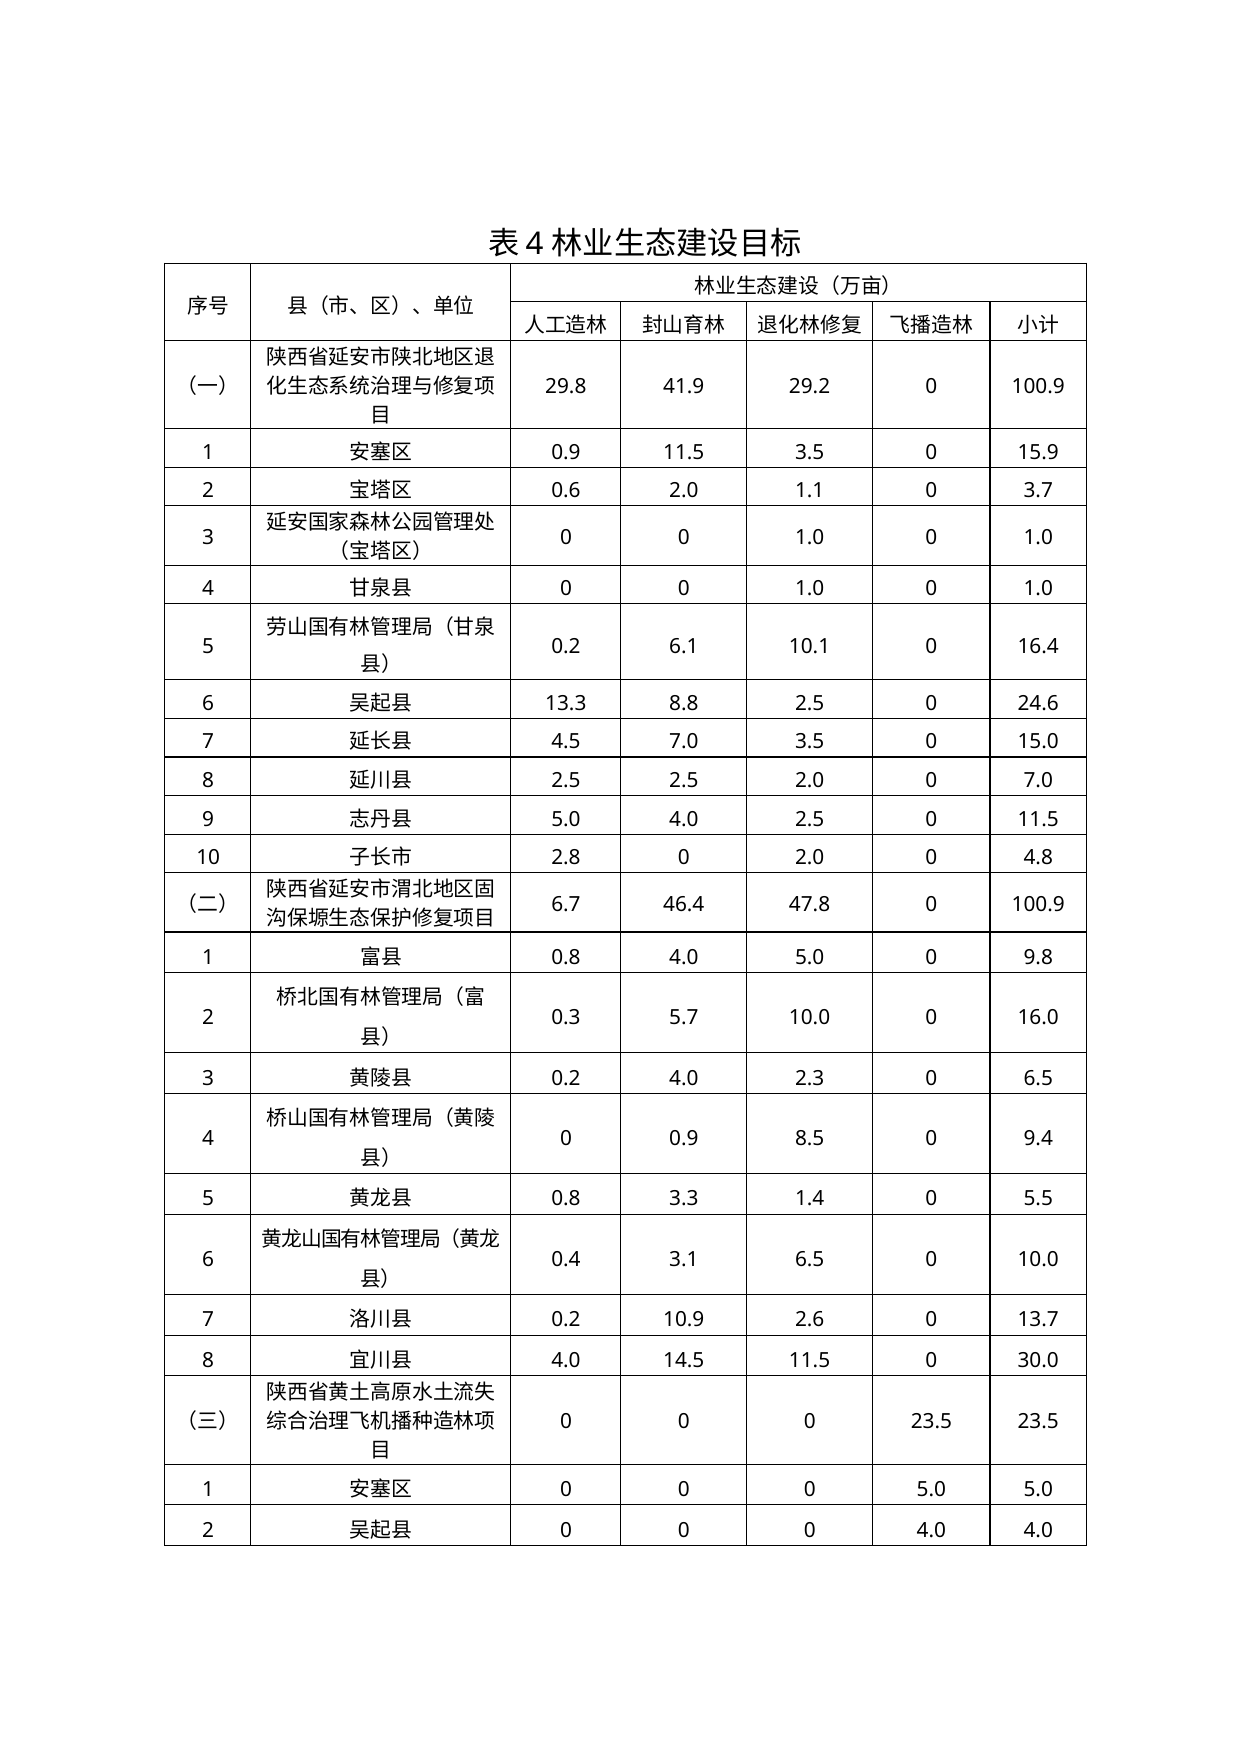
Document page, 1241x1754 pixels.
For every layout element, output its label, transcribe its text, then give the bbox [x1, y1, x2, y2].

table_cell 0 [621, 1505, 746, 1545]
table_cell 志丹县 [251, 796, 510, 833]
table_cell 1.0 [747, 566, 872, 603]
table_cell 8.8 [621, 680, 746, 718]
table_cell 4 [165, 1094, 250, 1173]
table_cell 0 [873, 1336, 989, 1375]
table_cell 47.8 [747, 873, 872, 931]
table_cell 黄陵县 [251, 1053, 510, 1093]
table_cell 黄龙县 [251, 1174, 510, 1214]
table_cell 0.6 [511, 468, 620, 505]
table_cell 1.0 [991, 566, 1086, 603]
table_cell 4.0 [991, 1505, 1086, 1545]
table_cell 1 [165, 933, 250, 972]
table_cell 0 [621, 1376, 746, 1464]
table_cell 0 [747, 1465, 872, 1504]
table_cell 1.4 [747, 1174, 872, 1214]
table_cell 0 [511, 1376, 620, 1464]
table_cell 富县 [251, 933, 510, 972]
table_cell 黄龙山国有林管理局（黄龙县） [251, 1215, 510, 1294]
table_cell 1 [165, 1465, 250, 1504]
table_cell 安塞区 [251, 429, 510, 467]
table_cell 2.0 [621, 468, 746, 505]
table_cell 2.8 [511, 835, 620, 872]
table_cell 5.0 [511, 796, 620, 833]
table_cell 0 [747, 1376, 872, 1464]
table_cell 0.2 [511, 1295, 620, 1334]
table_cell 0 [873, 1295, 989, 1334]
table_cell 8 [165, 1336, 250, 1375]
table_cell 11.5 [991, 796, 1086, 833]
table_cell 11.5 [621, 429, 746, 467]
table_cell 2.5 [747, 796, 872, 833]
table_cell 5.0 [991, 1465, 1086, 1504]
table_cell 2 [165, 468, 250, 505]
table_cell 29.8 [511, 341, 620, 428]
table_cell 0 [873, 719, 989, 756]
table_cell 4.0 [873, 1505, 989, 1545]
table_cell 1.1 [747, 468, 872, 505]
table_cell 0 [621, 835, 746, 872]
table_cell 延安国家森林公园管理处（宝塔区） [251, 506, 510, 565]
table_cell 3.7 [991, 468, 1086, 505]
table_cell 0 [873, 566, 989, 603]
table_cell 2.0 [747, 758, 872, 795]
table_cell 23.5 [991, 1376, 1086, 1464]
table_cell 0 [873, 341, 989, 428]
table_cell 4.0 [621, 1053, 746, 1093]
table_cell 0 [747, 1505, 872, 1545]
table_cell 桥山国有林管理局（黄陵县） [251, 1094, 510, 1173]
table_header 县（市、区）、单位 [251, 264, 510, 340]
table_cell 3.5 [747, 429, 872, 467]
table_cell 9.8 [991, 933, 1086, 972]
table_cell 0 [873, 933, 989, 972]
table_cell 10.9 [621, 1295, 746, 1334]
table_cell 10 [165, 835, 250, 872]
table_cell 0 [621, 506, 746, 565]
table_cell 4.8 [991, 835, 1086, 872]
table_cell 0 [873, 680, 989, 718]
table_cell 10.1 [747, 604, 872, 679]
table_cell 2.5 [621, 758, 746, 795]
table_cell 0 [873, 1215, 989, 1294]
table_cell 30.0 [991, 1336, 1086, 1375]
table_cell 24.6 [991, 680, 1086, 718]
table_cell 1.0 [747, 506, 872, 565]
table_cell 7.0 [991, 758, 1086, 795]
table_cell 14.5 [621, 1336, 746, 1375]
table_cell 洛川县 [251, 1295, 510, 1334]
table_cell 陕西省黄土高原水土流失综合治理飞机播种造林项目 [251, 1376, 510, 1464]
table_cell 宝塔区 [251, 468, 510, 505]
table_cell 0 [873, 758, 989, 795]
table_cell 5.5 [991, 1174, 1086, 1214]
table_cell 0.9 [511, 429, 620, 467]
table_cell （一） [165, 341, 250, 428]
table_cell 9.4 [991, 1094, 1086, 1173]
table_cell 6.7 [511, 873, 620, 931]
table_cell 0 [511, 1465, 620, 1504]
table_cell 6.1 [621, 604, 746, 679]
table_cell 8.5 [747, 1094, 872, 1173]
table_cell 2 [165, 973, 250, 1052]
table_cell 4.5 [511, 719, 620, 756]
table_cell （二） [165, 873, 250, 931]
table_cell 退化林修复 [747, 302, 872, 340]
table_cell 6.5 [991, 1053, 1086, 1093]
table_cell 0 [873, 1174, 989, 1214]
table_cell 6.5 [747, 1215, 872, 1294]
table_cell 15.0 [991, 719, 1086, 756]
table_cell 16.0 [991, 973, 1086, 1052]
table_cell 11.5 [747, 1336, 872, 1375]
table_cell 2.5 [511, 758, 620, 795]
table_cell 0 [511, 1094, 620, 1173]
table_cell 0 [873, 873, 989, 931]
table_cell 7 [165, 719, 250, 756]
table_cell 0 [873, 835, 989, 872]
table_cell 29.2 [747, 341, 872, 428]
table_cell 0.4 [511, 1215, 620, 1294]
table_cell 15.9 [991, 429, 1086, 467]
table_cell 0.8 [511, 1174, 620, 1214]
table_cell 23.5 [873, 1376, 989, 1464]
table_cell 6 [165, 680, 250, 718]
table_cell 1 [165, 429, 250, 467]
table_cell 0 [873, 604, 989, 679]
table_cell 2.0 [747, 835, 872, 872]
table_cell 3.1 [621, 1215, 746, 1294]
table_cell 陕西省延安市渭北地区固沟保塬生态保护修复项目 [251, 873, 510, 931]
table_cell 0 [873, 973, 989, 1052]
table_cell 10.0 [991, 1215, 1086, 1294]
table_header 林业生态建设（万亩） [511, 264, 1086, 301]
table_cell 0 [511, 566, 620, 603]
table_cell 小计 [991, 302, 1086, 340]
table_cell 0.8 [511, 933, 620, 972]
table_cell 0 [873, 468, 989, 505]
table_header 序号 [165, 264, 250, 340]
table_cell 13.3 [511, 680, 620, 718]
table_cell 3 [165, 506, 250, 565]
table_cell 6 [165, 1215, 250, 1294]
table_cell 2.6 [747, 1295, 872, 1334]
table_cell 宜川县 [251, 1336, 510, 1375]
table_cell 2 [165, 1505, 250, 1545]
table_cell 0 [873, 796, 989, 833]
table_cell 0 [873, 1053, 989, 1093]
table_cell 3.5 [747, 719, 872, 756]
table_cell 13.7 [991, 1295, 1086, 1334]
table_cell 3.3 [621, 1174, 746, 1214]
table_cell 安塞区 [251, 1465, 510, 1504]
table_cell 封山育林 [621, 302, 746, 340]
table_cell 0 [873, 506, 989, 565]
table_cell 5 [165, 604, 250, 679]
table_cell 吴起县 [251, 1505, 510, 1545]
table_cell 0.9 [621, 1094, 746, 1173]
table_cell 41.9 [621, 341, 746, 428]
table_cell 2.5 [747, 680, 872, 718]
table_cell 子长市 [251, 835, 510, 872]
table_cell 7 [165, 1295, 250, 1334]
table_cell 5.7 [621, 973, 746, 1052]
table_cell 延川县 [251, 758, 510, 795]
table_cell 16.4 [991, 604, 1086, 679]
table_cell 4.0 [621, 933, 746, 972]
table_cell 2.3 [747, 1053, 872, 1093]
table_cell 劳山国有林管理局（甘泉县） [251, 604, 510, 679]
table_cell 0 [621, 1465, 746, 1504]
table_cell 7.0 [621, 719, 746, 756]
table_cell 0 [511, 506, 620, 565]
table_cell 100.9 [991, 341, 1086, 428]
table_cell 5.0 [747, 933, 872, 972]
table_cell 5.0 [873, 1465, 989, 1504]
table_cell 8 [165, 758, 250, 795]
table_cell 人工造林 [511, 302, 620, 340]
table_cell 飞播造林 [873, 302, 989, 340]
table_cell 0 [873, 1094, 989, 1173]
table_cell 甘泉县 [251, 566, 510, 603]
table_cell （三） [165, 1376, 250, 1464]
table_cell 吴起县 [251, 680, 510, 718]
table_cell 9 [165, 796, 250, 833]
table_cell 桥北国有林管理局（富县） [251, 973, 510, 1052]
table_cell 4 [165, 566, 250, 603]
table_cell 延长县 [251, 719, 510, 756]
table_cell 0.3 [511, 973, 620, 1052]
table_cell 1.0 [991, 506, 1086, 565]
table_cell 0.2 [511, 604, 620, 679]
table_cell 5 [165, 1174, 250, 1214]
table_cell 陕西省延安市陕北地区退化生态系统治理与修复项目 [251, 341, 510, 428]
table_cell 0 [511, 1505, 620, 1545]
table_cell 4.0 [621, 796, 746, 833]
table_cell 100.9 [991, 873, 1086, 931]
table_cell 0 [873, 429, 989, 467]
table_cell 4.0 [511, 1336, 620, 1375]
table_cell 0.2 [511, 1053, 620, 1093]
table_cell 46.4 [621, 873, 746, 931]
table_cell 10.0 [747, 973, 872, 1052]
text 表4 林业生态建设目标 [165, 221, 1087, 263]
table_cell 0 [621, 566, 746, 603]
table_cell 3 [165, 1053, 250, 1093]
